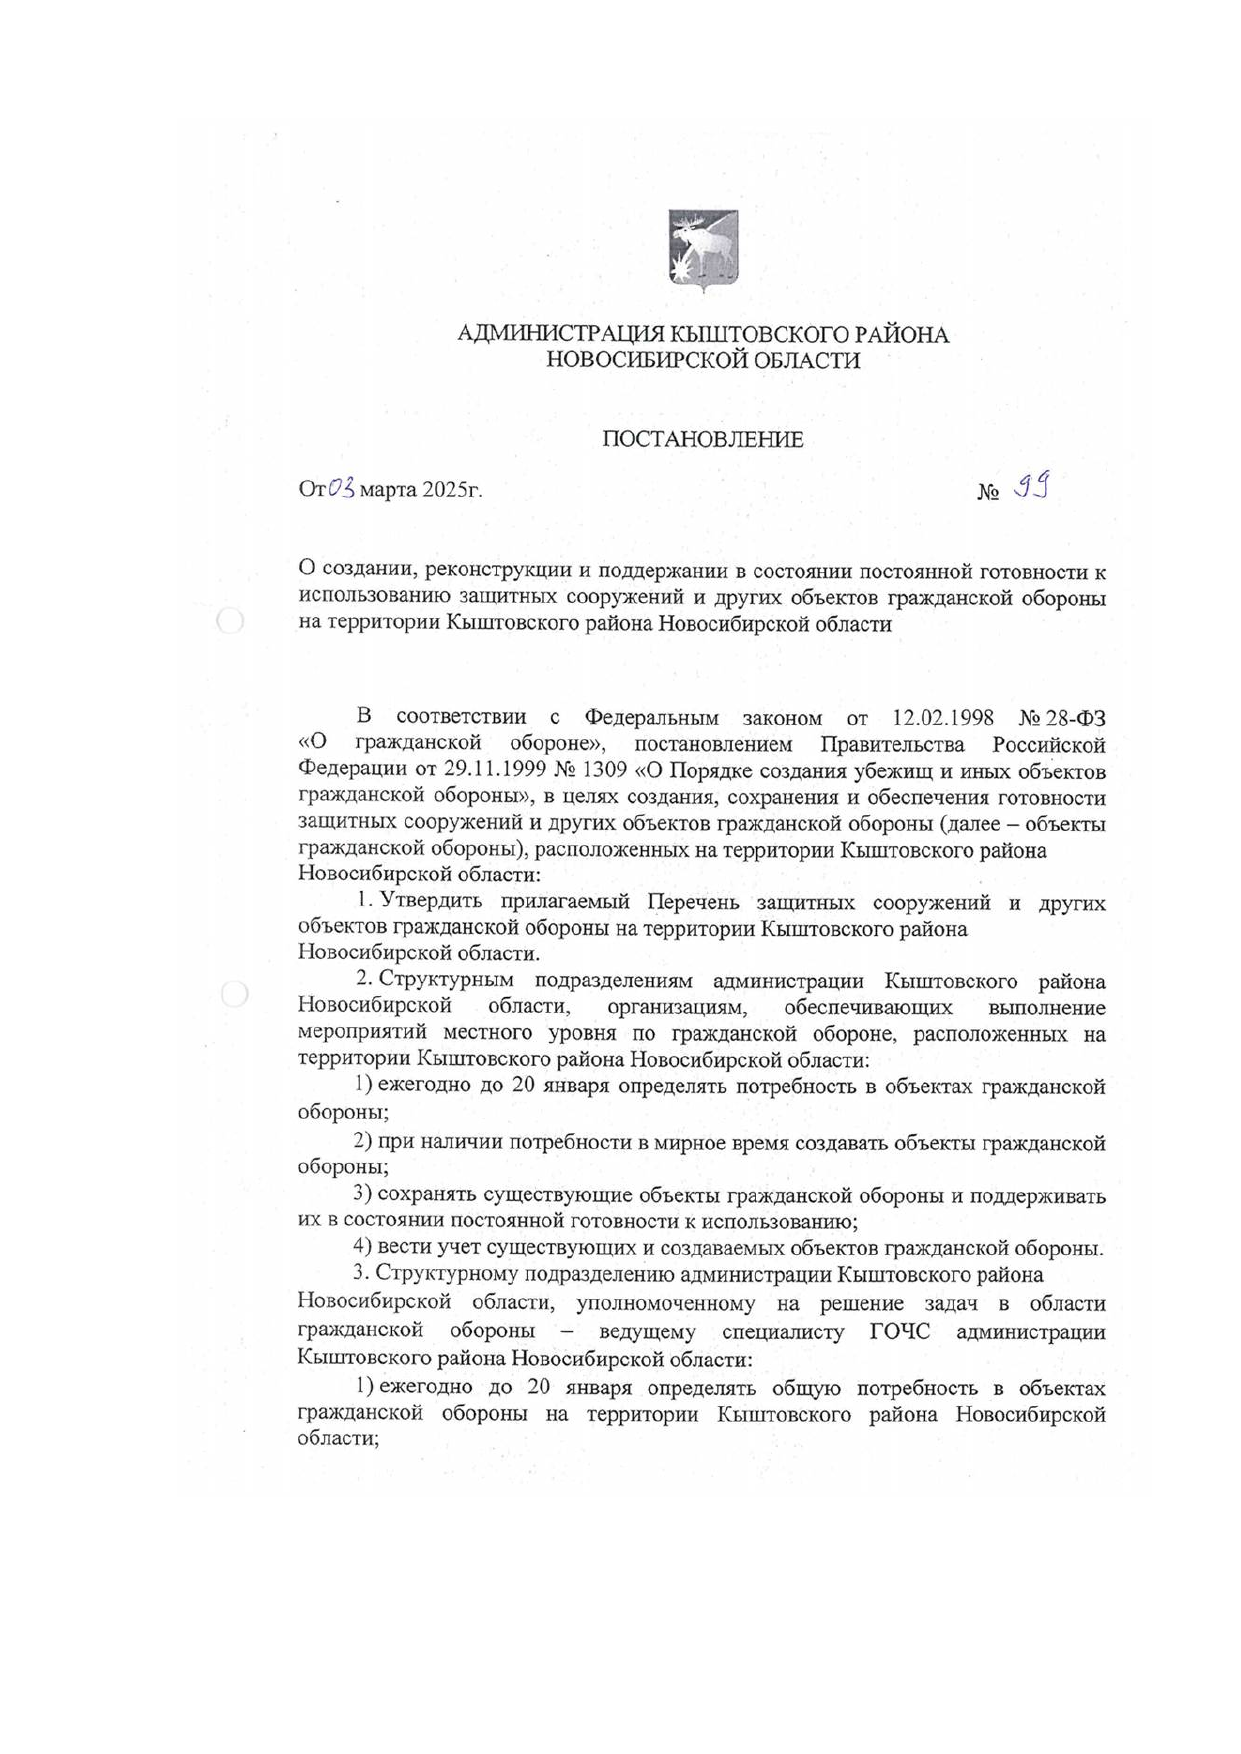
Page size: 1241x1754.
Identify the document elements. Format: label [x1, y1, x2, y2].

picture [177, 118, 1152, 1497]
